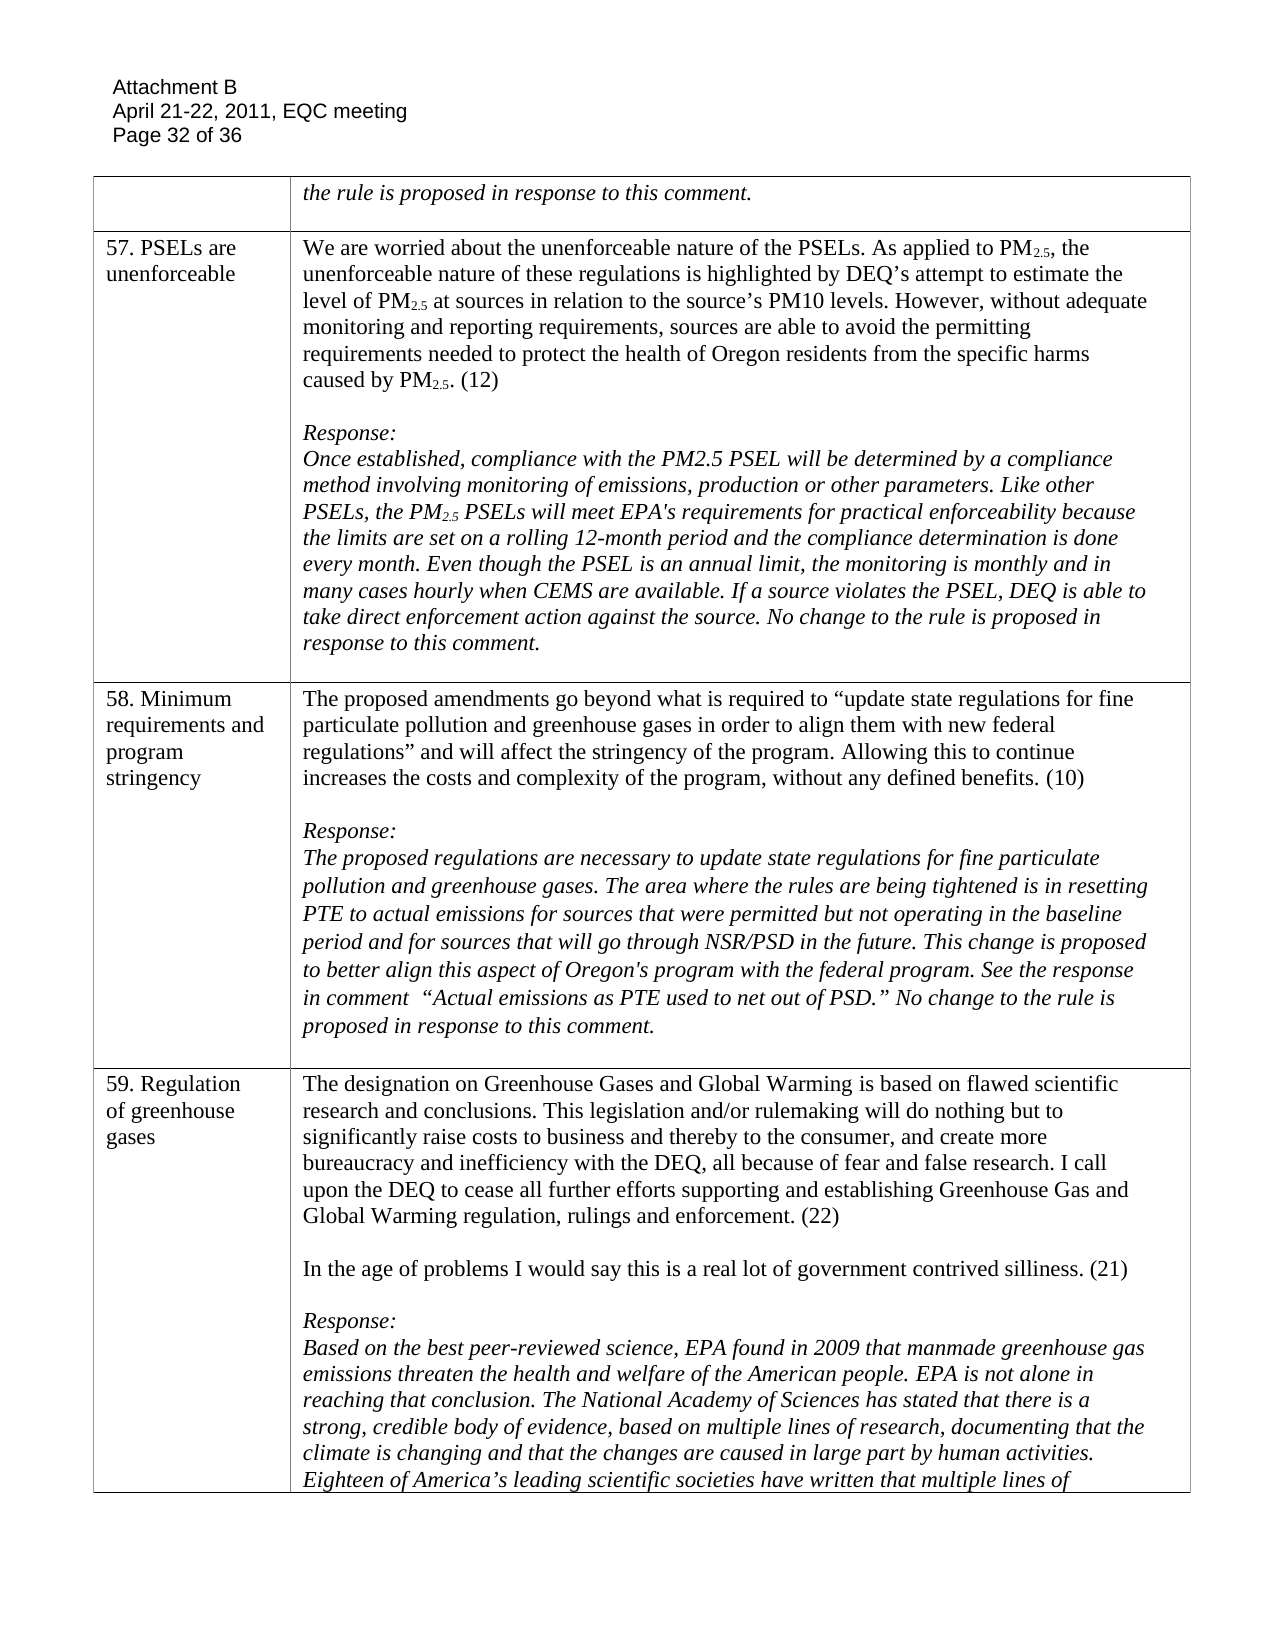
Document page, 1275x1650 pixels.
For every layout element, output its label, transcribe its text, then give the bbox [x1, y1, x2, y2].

table_cell We are worried about the unenforceable nature of the PSELs. As applied to PM2.5, the unenforceable nature of these regulations is highlighted by DEQ’s attempt to estimate the level of PM2.5 at sources in relation to the source’s PM10 levels. However, without adequate monitoring and reporting requirements, sources are able to avoid the permitting requirements needed to protect the health of Oregon residents from the specific harms caused by PM2.5. (12) Response: Once established, compliance with the PM2.5 PSEL will be determined by a compliance method involving monitoring of emissions, production or other parameters. Like other PSELs, the PM2.5 PSELs will meet EPA's requirements for practical enforceability because the limits are set on a rolling 12-month period and the compliance determination is done every month. Even though the PSEL is an annual limit, the monitoring is monthly and in many cases hourly when CEMS are available. If a source violates the PSEL, DEQ is able to take direct enforcement action against the source. No change to the rule is proposed in response to this comment. [291, 232, 1190, 682]
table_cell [291, 1069, 1190, 1492]
table_cell The proposed amendments go beyond what is required to “update state regulations for fine particulate pollution and greenhouse gases in order to align them with new federal regulations” and will affect the stringency of the program. Allowing this to continue increases the costs and complexity of the program, without any defined benefits. (10) Response: The proposed regulations are necessary to update state regulations for fine particulate pollution and greenhouse gases. The area where the rules are being tightened is in resetting PTE to actual emissions for sources that were permitted but not operating in the baseline period and for sources that will go through NSR/PSD in the future. This change is proposed to better align this aspect of Oregon's program with the federal program. See the response in comment 3 “Actual emissions as PTE used to net out of PSD.” No change to the rule is proposed in response to this comment. [291, 683, 1190, 1067]
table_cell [94, 177, 290, 231]
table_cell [94, 1069, 290, 1492]
table_cell 58. Minimum requirements and program stringency [94, 683, 290, 1067]
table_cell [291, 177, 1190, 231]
table_cell 57. PSELs are unenforceable [94, 232, 290, 682]
